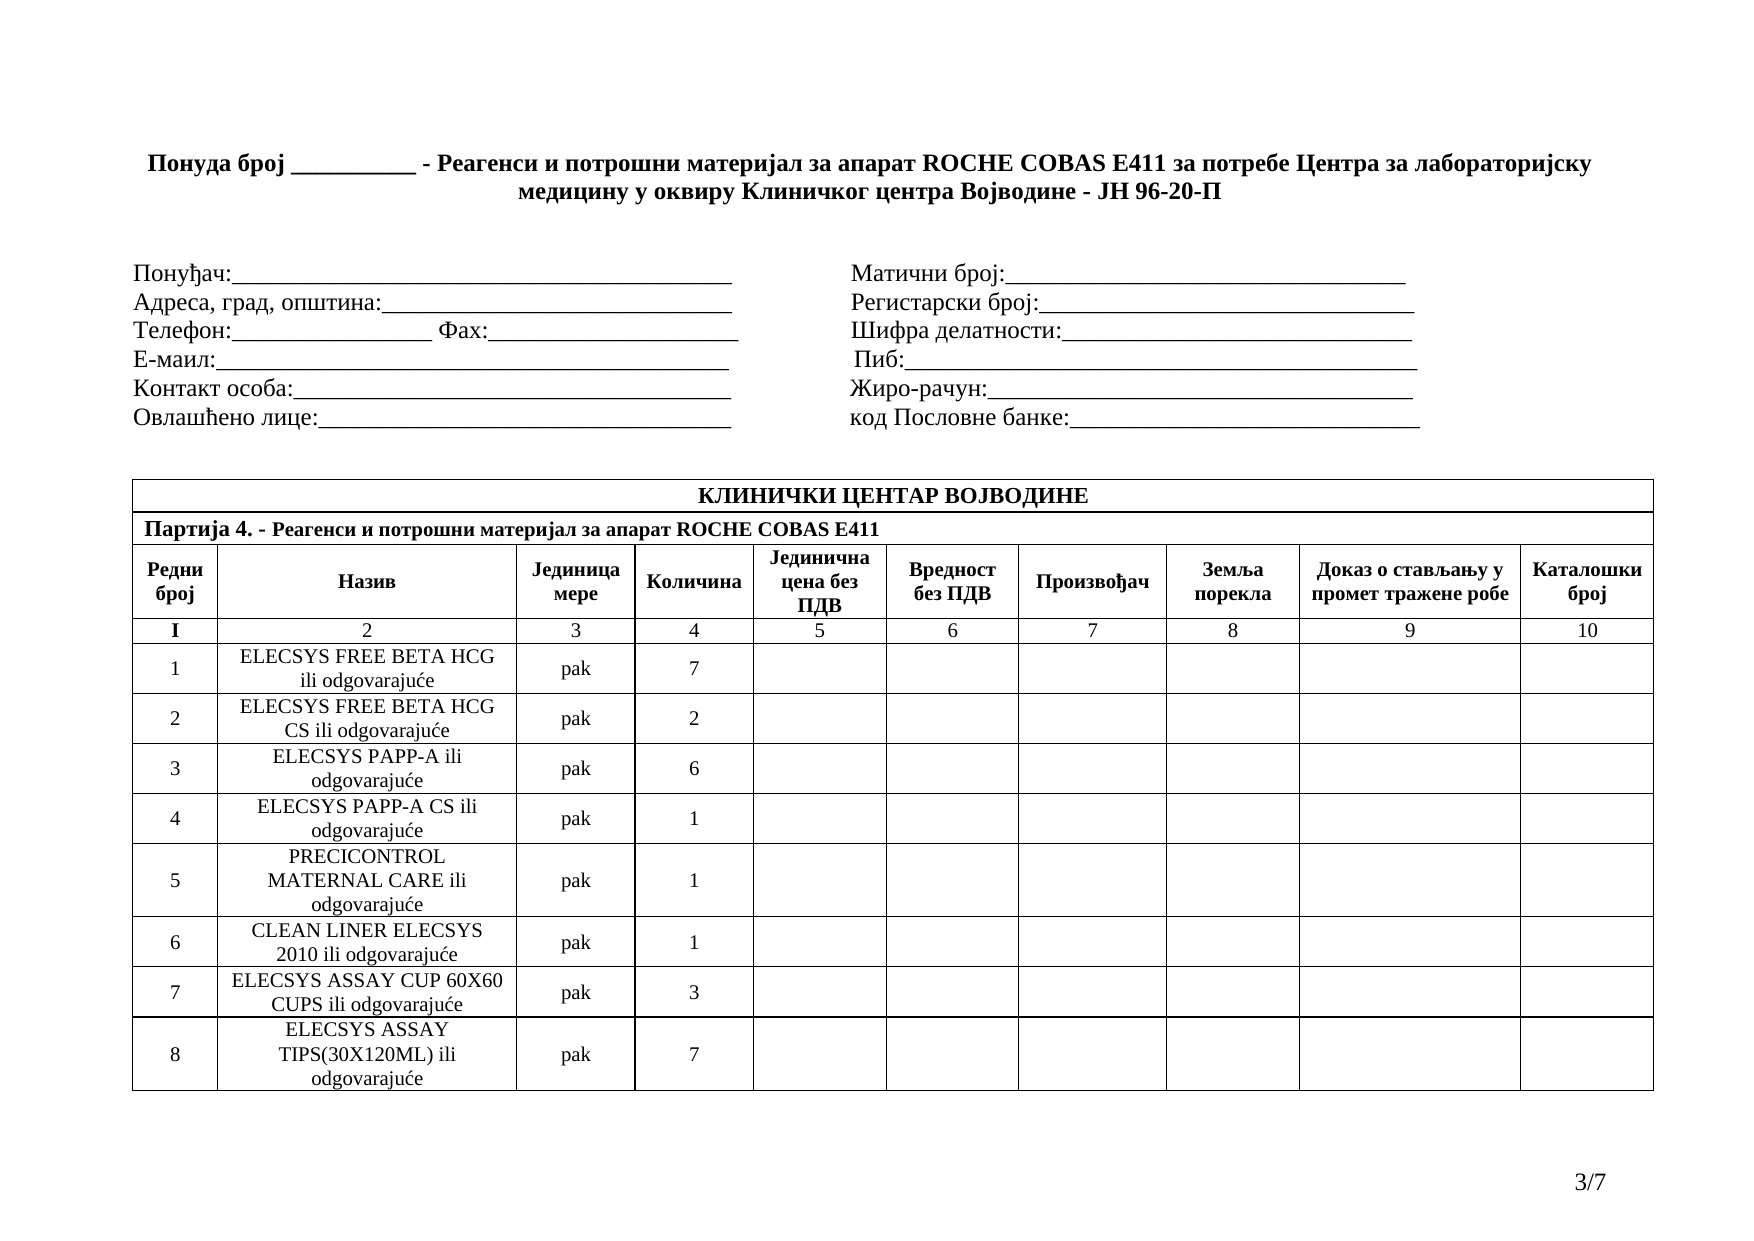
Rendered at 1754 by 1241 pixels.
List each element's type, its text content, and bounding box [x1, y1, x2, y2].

table_cell [1167, 967, 1299, 1016]
table_cell [1300, 844, 1520, 916]
table_cell [887, 694, 1018, 743]
table_cell 1 [636, 917, 753, 966]
table_cell 1 [133, 644, 217, 693]
table_cell [1019, 844, 1166, 916]
table_header КЛИНИЧКИ ЦЕНТАР ВОЈВОДИНЕ [133, 480, 1653, 511]
table_cell [1300, 794, 1520, 843]
table_cell 7 [133, 967, 217, 1016]
table_cell 7 [636, 1018, 753, 1089]
text Контакт особа:___________________________________ Жиро-рачун:__________________________________ [133, 373, 1606, 402]
table_cell CLEAN LINER ELECSYS 2010 ili odgovarajuće [218, 917, 516, 966]
text Телефон:________________ Фах:____________________ Шифра делатности:____________________________ [133, 315, 1606, 344]
table_cell [1521, 917, 1653, 966]
table_cell [754, 744, 886, 793]
table_cell Доказ о стављању у промет тражене робе [1300, 545, 1520, 617]
table_cell [1167, 1018, 1299, 1089]
table_cell 7 [636, 644, 753, 693]
table_cell 7 [1019, 619, 1166, 642]
table_cell ELECSYS FREE BETA HCG ili odgovarajuće [218, 644, 516, 693]
table_cell 3 [517, 619, 634, 642]
table_cell [1521, 967, 1653, 1016]
table_cell Јединична цена без ПДВ [754, 545, 886, 617]
table_cell PRECICONTROL MATERNAL CARE ili odgovarajuće [218, 844, 516, 916]
table_cell [1167, 744, 1299, 793]
table_cell [887, 744, 1018, 793]
table_cell 8 [133, 1018, 217, 1089]
table_cell [887, 844, 1018, 916]
table_cell [1521, 644, 1653, 693]
table_cell 2 [133, 694, 217, 743]
table_cell 5 [754, 619, 886, 642]
table_cell [887, 1018, 1018, 1089]
table_cell [1019, 794, 1166, 843]
table_cell [887, 967, 1018, 1016]
table_cell [754, 967, 886, 1016]
table_cell Јединица мере [517, 545, 634, 617]
table_cell pak [517, 744, 634, 793]
text Е-маил:_________________________________________ Пиб:_________________________________________ [133, 344, 1606, 373]
table_cell 8 [1167, 619, 1299, 642]
table_cell [1521, 794, 1653, 843]
table_cell [1167, 644, 1299, 693]
table_cell [1167, 844, 1299, 916]
table_cell pak [517, 844, 634, 916]
text Овлашћено лице:_________________________________ код Пословне банке:____________________________ [133, 402, 1606, 430]
table_cell [1019, 744, 1166, 793]
table_cell [754, 844, 886, 916]
table_cell 6 [133, 917, 217, 966]
table_cell ELECSYS ASSAY CUP 60X60 CUPS ili odgovarajuće [218, 967, 516, 1016]
table_cell [1300, 917, 1520, 966]
table_cell I [133, 619, 217, 642]
table_cell [1019, 917, 1166, 966]
table_cell [1300, 1018, 1520, 1089]
table_cell Назив [218, 545, 516, 617]
table_cell pak [517, 917, 634, 966]
text Понуђач:________________________________________ Матични број:________________________________ [133, 258, 1606, 287]
table_cell 6 [887, 619, 1018, 642]
table_cell pak [517, 694, 634, 743]
table_cell pak [517, 794, 634, 843]
table_cell Партија 4. - Реагенси и потрошни материјал за апарат ROCHE COBAS E411 [133, 513, 1653, 544]
table_cell [1019, 1018, 1166, 1089]
table_cell 4 [133, 794, 217, 843]
table_cell [1019, 967, 1166, 1016]
table_cell Каталошки број [1521, 545, 1653, 617]
table_cell ELECSYS ASSAY TIPS(30X120ML) ili odgovarajuće [218, 1018, 516, 1089]
table_cell [754, 917, 886, 966]
table_cell [887, 794, 1018, 843]
table_cell [1167, 694, 1299, 743]
table_cell 1 [636, 794, 753, 843]
table_cell [1167, 917, 1299, 966]
table_cell [1521, 844, 1653, 916]
table_cell 3 [636, 967, 753, 1016]
table_cell 5 [133, 844, 217, 916]
table_cell [887, 917, 1018, 966]
table_cell [754, 644, 886, 693]
table_cell [754, 794, 886, 843]
table_cell Произвођач [1019, 545, 1166, 617]
table_cell Вредност без ПДВ [887, 545, 1018, 617]
table_cell [1521, 1018, 1653, 1089]
text Адреса, град, општина:____________________________ Регистарски број:______________________________ [133, 287, 1606, 315]
table_cell [1300, 694, 1520, 743]
table_cell [1521, 744, 1653, 793]
table_cell ELECSYS PAPP-A ili odgovarajuće [218, 744, 516, 793]
table_cell 4 [636, 619, 753, 642]
table_cell [1019, 694, 1166, 743]
table_cell 1 [636, 844, 753, 916]
table_cell 2 [636, 694, 753, 743]
table_cell Земља порекла [1167, 545, 1299, 617]
text Понуда број __________ - Реагенси и потрошни материјал за апарат ROCHE COBAS E411 за потребе Центра за лабораторијску медицину у оквиру Клиничког центра Војводине - ЈН 96-20-П [133, 148, 1606, 205]
table_cell [1300, 967, 1520, 1016]
table_cell [754, 694, 886, 743]
table_cell [1019, 644, 1166, 693]
table_cell 9 [1300, 619, 1520, 642]
table_cell 6 [636, 744, 753, 793]
table_cell Количина [636, 545, 753, 617]
table_cell 10 [1521, 619, 1653, 642]
table_cell [754, 1018, 886, 1089]
table_cell pak [517, 1018, 634, 1089]
table_cell 3 [133, 744, 217, 793]
table_cell [1300, 744, 1520, 793]
table_cell [1167, 794, 1299, 843]
table_cell [1300, 644, 1520, 693]
table_cell Редни број [133, 545, 217, 617]
table_cell [887, 644, 1018, 693]
table_cell ELECSYS FREE BETA HCG CS ili odgovarajuće [218, 694, 516, 743]
table_cell 2 [218, 619, 516, 642]
table_cell [1521, 694, 1653, 743]
table_cell pak [517, 967, 634, 1016]
table_cell pak [517, 644, 634, 693]
table_cell ELECSYS PAPP-A CS ili odgovarajuće [218, 794, 516, 843]
